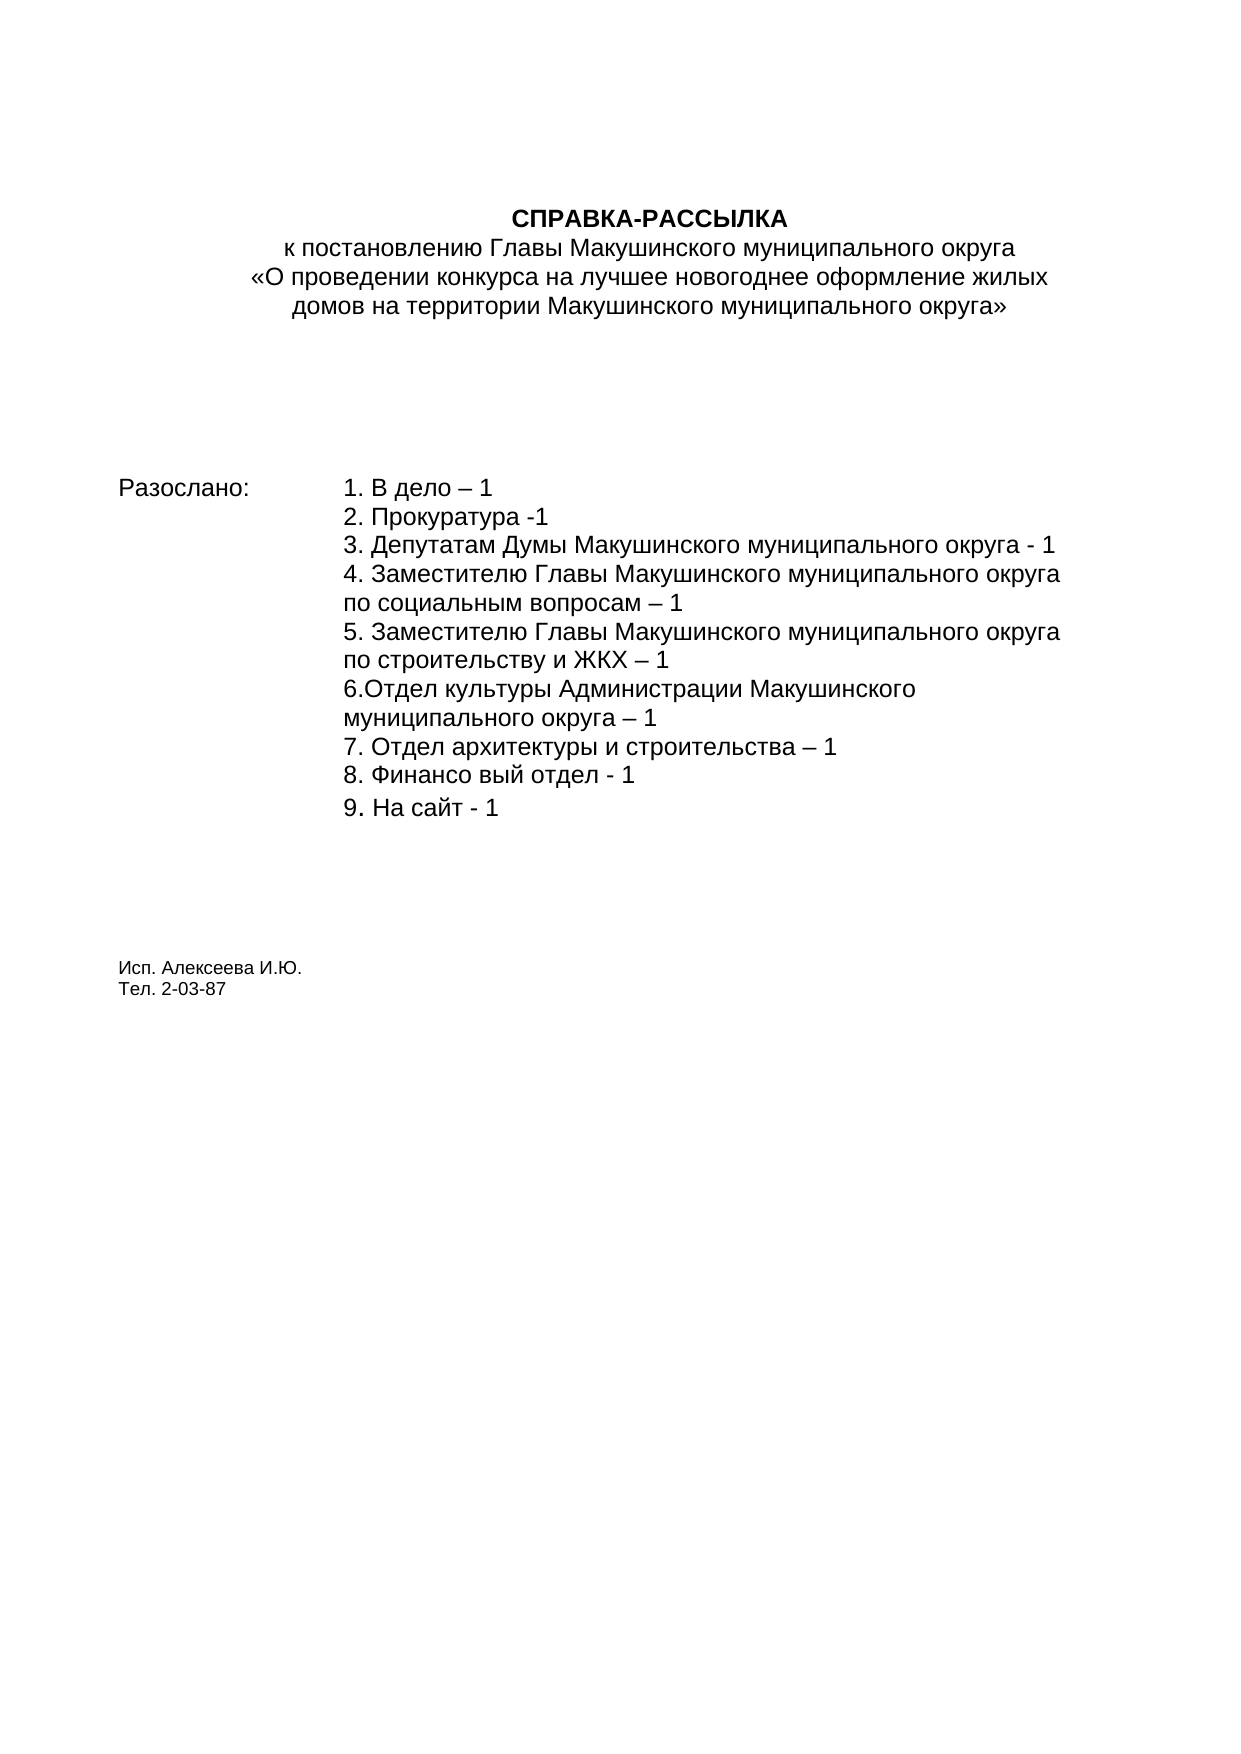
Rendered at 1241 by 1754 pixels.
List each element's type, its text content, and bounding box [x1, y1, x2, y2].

text 3. Депутатам Думы Макушинского муниципального округа - 1 [118, 530, 1181, 559]
text 5. Заместителю Главы Макушинского муниципального округа [118, 616, 1181, 645]
text 6.Отдел культуры Администрации Макушинского [118, 674, 1181, 703]
text к постановлению Главы Макушинского муниципального округа [118, 233, 1181, 262]
text 4. Заместителю Главы Макушинского муниципального округа [118, 559, 1181, 588]
text Тел. 2-03-87 [118, 978, 1181, 1000]
text по социальным вопросам – 1 [118, 588, 1181, 616]
text 7. Отдел архитектуры и строительства – 1 [118, 731, 1181, 760]
text «О проведении конкурса на лучшее новогоднее оформление жилых [118, 262, 1181, 291]
text 8. Финансо вый отдел - 1 [118, 760, 1181, 789]
text Разослано: 1. В дело – 1 [118, 473, 1181, 501]
text 9. На сайт - 1 [118, 789, 1181, 822]
text домов на территории Макушинского муниципального округа» [118, 291, 1181, 319]
text 2. Прокуратура -1 [118, 501, 1181, 530]
text муниципального округа – 1 [118, 703, 1181, 731]
text Исп. Алексеева И.Ю. [118, 957, 1181, 978]
text СПРАВКА-РАССЫЛКА [118, 204, 1181, 233]
text по строительству и ЖКХ – 1 [118, 645, 1181, 674]
